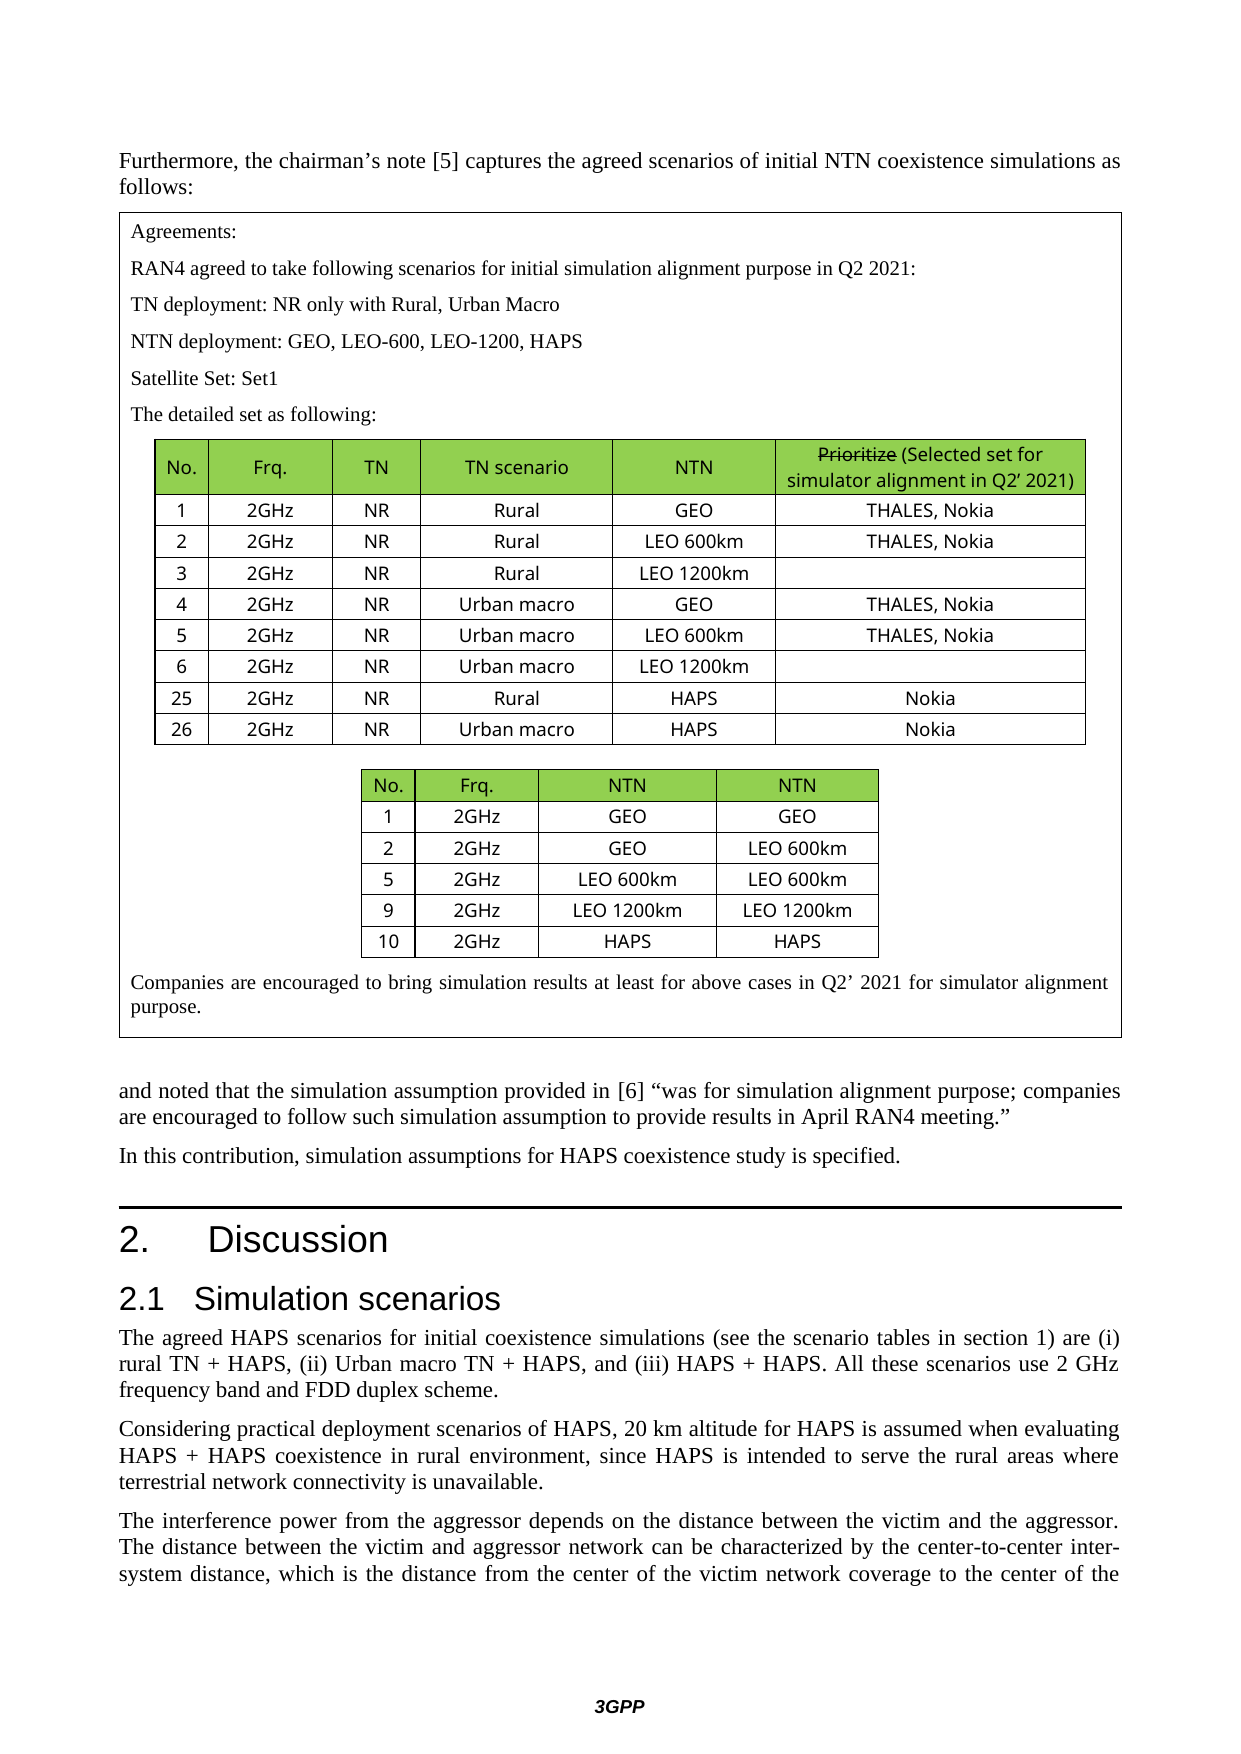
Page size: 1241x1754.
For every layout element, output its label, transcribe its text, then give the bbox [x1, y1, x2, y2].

text In this contribution, simulation assumptions for HAPS coexistence study is specified. [118, 1142, 1122, 1168]
table_header Agreements: RAN4 agreed to take following scenarios for initial simulation alignment purpose in Q2 2021: TN deployment: NR only with Rural, Urban Macro NTN deployment: GEO, LEO-600, LEO-1200, HAPS Satellite Set: Set1 The detailed set as following: Companies are encouraged to bring simulation results at least for above cases in Q2’ 2021 for simulator alignment purpose. [120, 213, 1121, 1037]
text and noted that the simulation assumption provided in [6] “was for simulation alignment purpose; companies are encouraged to follow such simulation assumption to provide results in April RAN4 meeting.” [118, 1077, 1122, 1129]
subtitle Simulation scenarios [118, 1279, 1122, 1318]
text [118, 1507, 1122, 1586]
text Furthermore, the chairman’s note [5] captures the agreed scenarios of initial NTN coexistence simulations as follows: [118, 147, 1122, 200]
subtitle Discussion [118, 1207, 1122, 1260]
text Considering practical deployment scenarios of HAPS, 20 km altitude for HAPS is assumed when evaluating HAPS + HAPS coexistence in rural environment, since HAPS is intended to serve the rural areas where terrestrial network connectivity is unavailable. [118, 1415, 1122, 1494]
text The agreed HAPS scenarios for initial coexistence simulations (see the scenario tables in section 1) are (i) rural TN + HAPS, (ii) Urban macro TN + HAPS, and (iii) HAPS + HAPS. All these scenarios use 2 GHz frequency band and FDD duplex scheme. [118, 1324, 1122, 1403]
